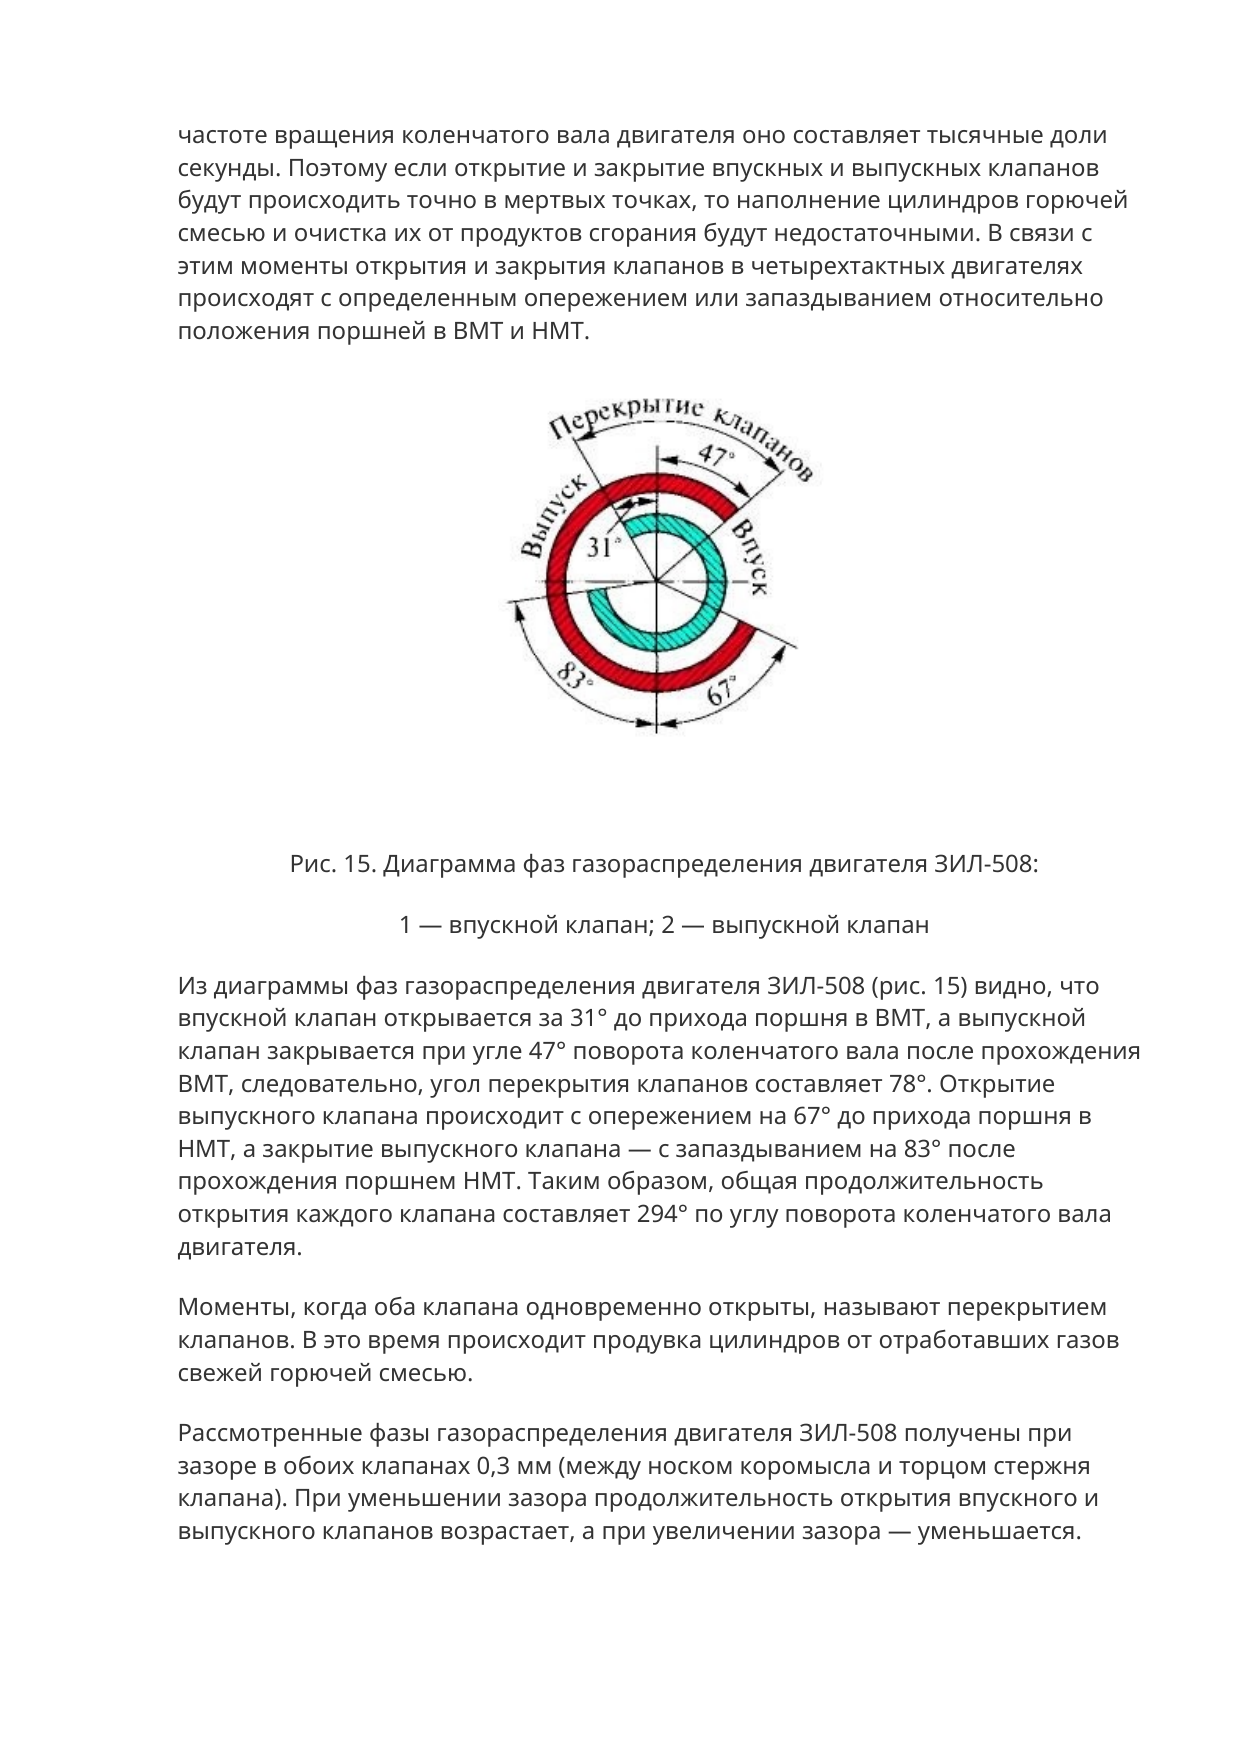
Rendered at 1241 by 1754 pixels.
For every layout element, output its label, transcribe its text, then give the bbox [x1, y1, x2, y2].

text Рассмотренные фазы газораспределения двигателя ЗИЛ-508 получены при зазоре в обоих клапанах 0,3 мм (между носком коромысла и торцом стержня клапана). При уменьшении зазора продолжительность открытия впускного и выпускного клапанов возрастает, а при увеличении зазора — уменьшается. [177, 1416, 1152, 1546]
text Рис. 15. Диаграмма фаз газораспределения двигателя ЗИЛ-508: [177, 847, 1152, 880]
text Из диаграммы фаз газораспределения двигателя ЗИЛ-508 (рис. 15) видно, что впускной клапан открывается за 31° до прихода поршня в ВМТ, а выпускной клапан закрывается при угле 47° поворота коленчатого вала после прохождения ВМТ, следовательно, угол перекрытия клапанов составляет 78°. Открытие выпускного клапана происходит с опережением на 67° до прихода поршня в НМТ, а закрытие выпускного клапана — с запаздыванием на 83° после прохождения поршнем НМТ. Таким образом, общая продолжительность открытия каждого клапана составляет 294° по углу поворота коленчатого вала двигателя. [177, 968, 1152, 1262]
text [177, 118, 1152, 346]
text Моменты, когда оба клапана одновременно открыты, называют перекрытием клапанов. В это время происходит продувка цилиндров от отработавших газов свежей горючей смесью. [177, 1290, 1152, 1388]
picture [498, 374, 825, 812]
text 1 — впускной клапан; 2 — выпускной клапан [177, 908, 1152, 940]
